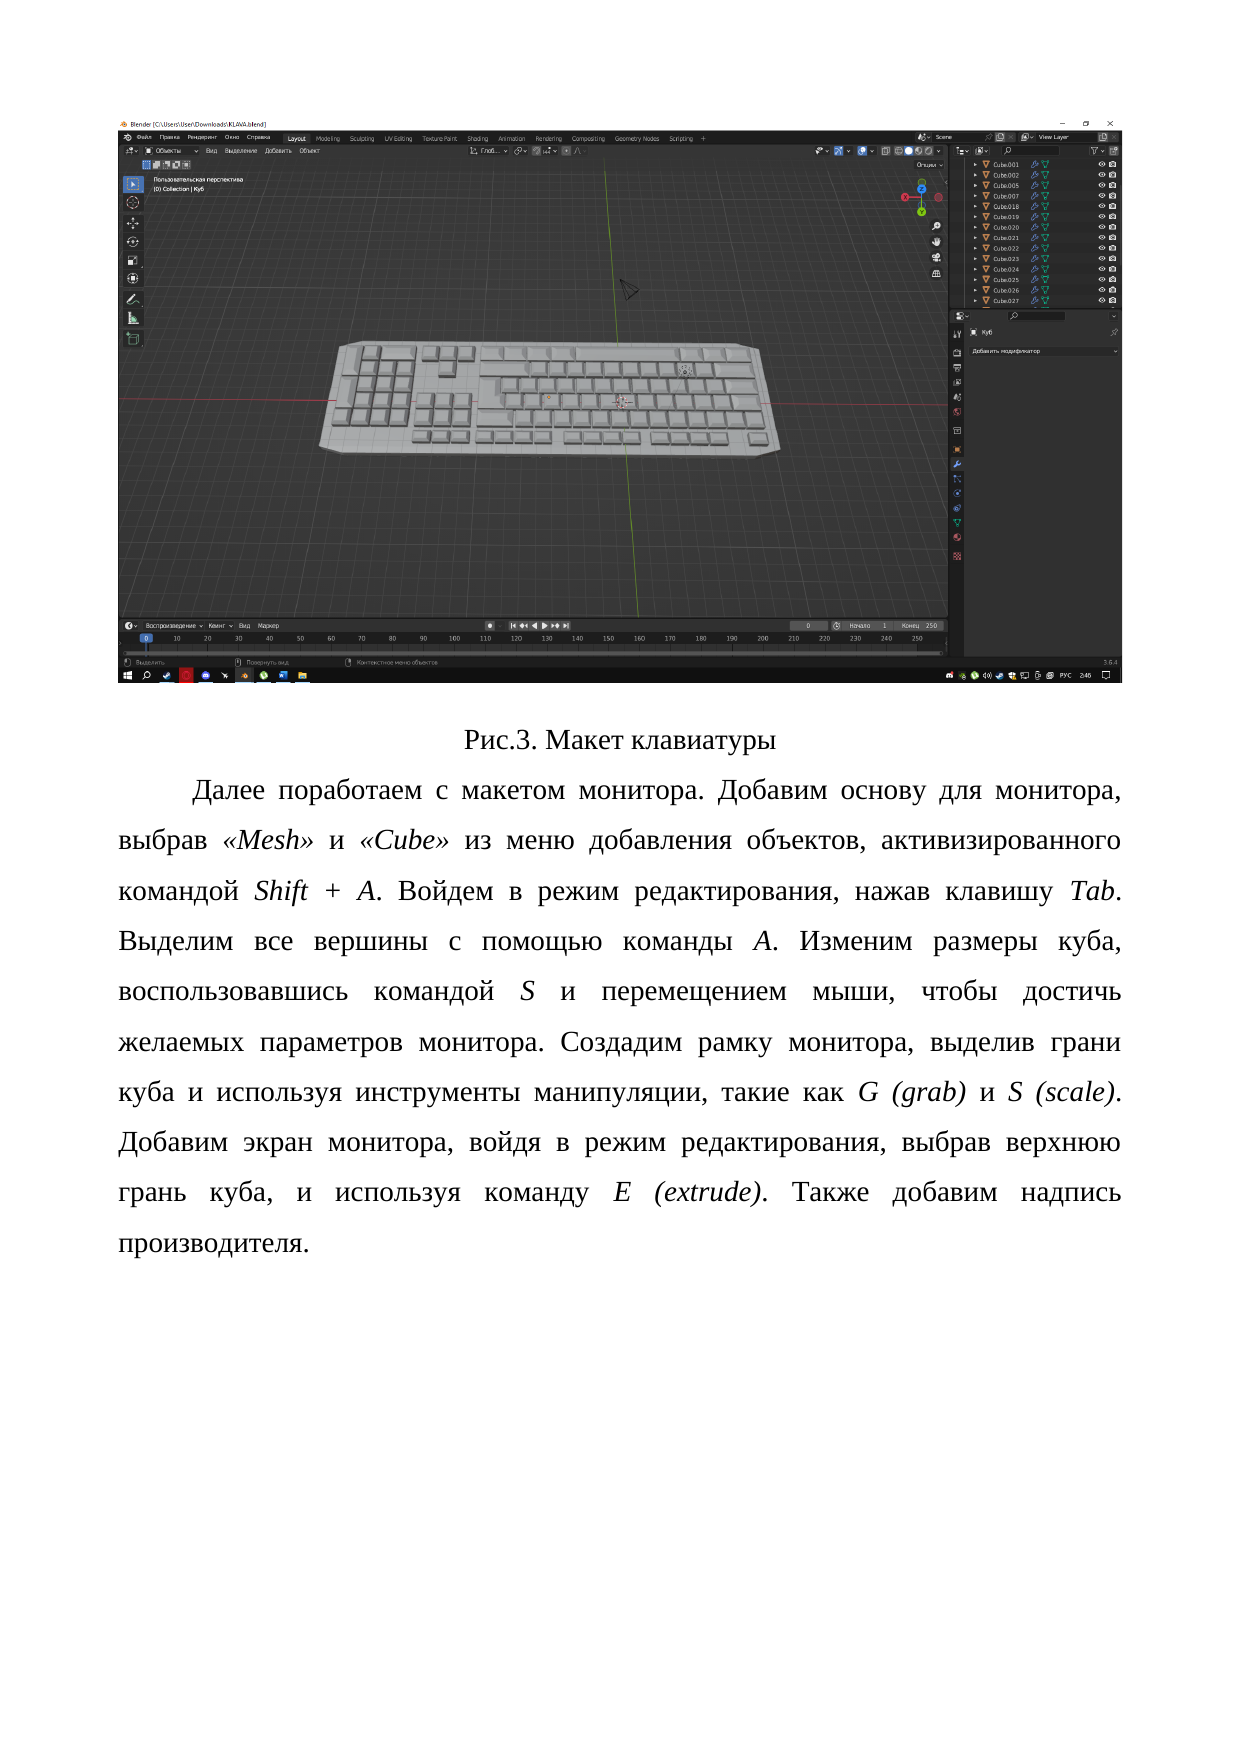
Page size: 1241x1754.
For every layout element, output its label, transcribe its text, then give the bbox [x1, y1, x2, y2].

text Далее поработаем с макетом монитора. Добавим основу для монитора, выбрав «Mesh» и «Cube» из меню добавления объектов, активизированного командой Shift + A. Войдем в режим редактирования, нажав клавишу Tab. Выделим все вершины с помощью команды A. Изменим размеры куба, воспользовавшись командой S и перемещением мыши, чтобы достичь желаемых параметров монитора. Создадим рамку монитора, выделив грани куба и используя инструменты манипуляции, такие как G (grab) и S (scale). Добавим экран монитора, войдя в режим редактирования, выбрав верхнюю грань куба, и используя команду E (extrude). Также добавим надпись производителя. [118, 772, 1122, 1258]
picture [118, 118, 1123, 683]
text Рис.3. Макет клавиатуры [118, 722, 1122, 755]
